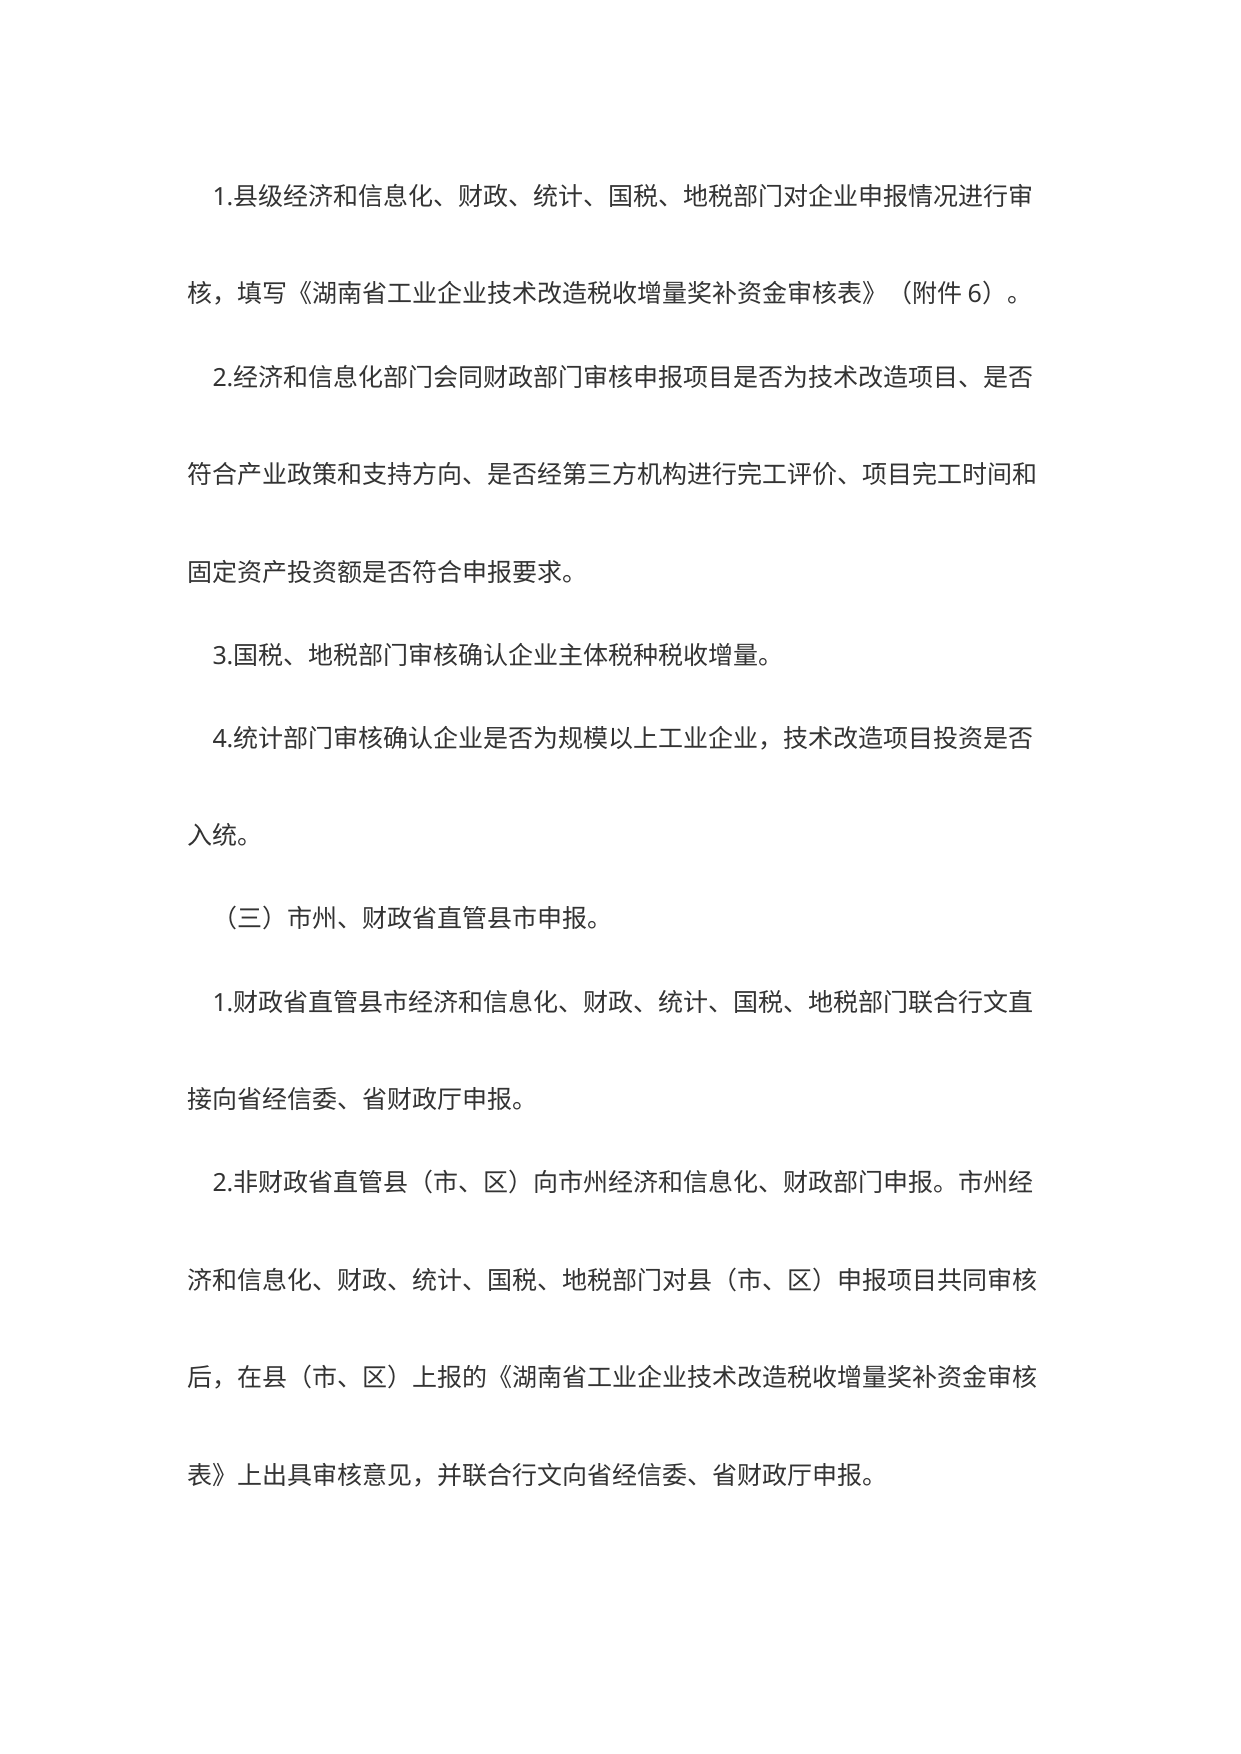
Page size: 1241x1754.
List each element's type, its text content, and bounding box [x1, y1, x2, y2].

text 1.县级经济和信息化、财政、统计、国税、地税部门对企业申报情况进行审核，填写《湖南省工业企业技术改造税收增量奖补资金审核表》（附件6）。 [187, 162, 1053, 324]
text （三）市州、财政省直管县市申报。 [187, 884, 1053, 949]
text 1.财政省直管县市经济和信息化、财政、统计、国税、地税部门联合行文直接向省经信委、省财政厅申报。 [187, 968, 1053, 1130]
text 4.统计部门审核确认企业是否为规模以上工业企业，技术改造项目投资是否入统。 [187, 704, 1053, 866]
text 3.国税、地税部门审核确认企业主体税种税收增量。 [187, 621, 1053, 686]
text 2.非财政省直管县（市、区）向市州经济和信息化、财政部门申报。市州经济和信息化、财政、统计、国税、地税部门对县（市、区）申报项目共同审核后，在县（市、区）上报的《湖南省工业企业技术改造税收增量奖补资金审核表》上出具审核意见，并联合行文向省经信委、省财政厅申报。 [187, 1148, 1053, 1506]
text 2.经济和信息化部门会同财政部门审核申报项目是否为技术改造项目、是否符合产业政策和支持方向、是否经第三方机构进行完工评价、项目完工时间和固定资产投资额是否符合申报要求。 [187, 343, 1053, 603]
